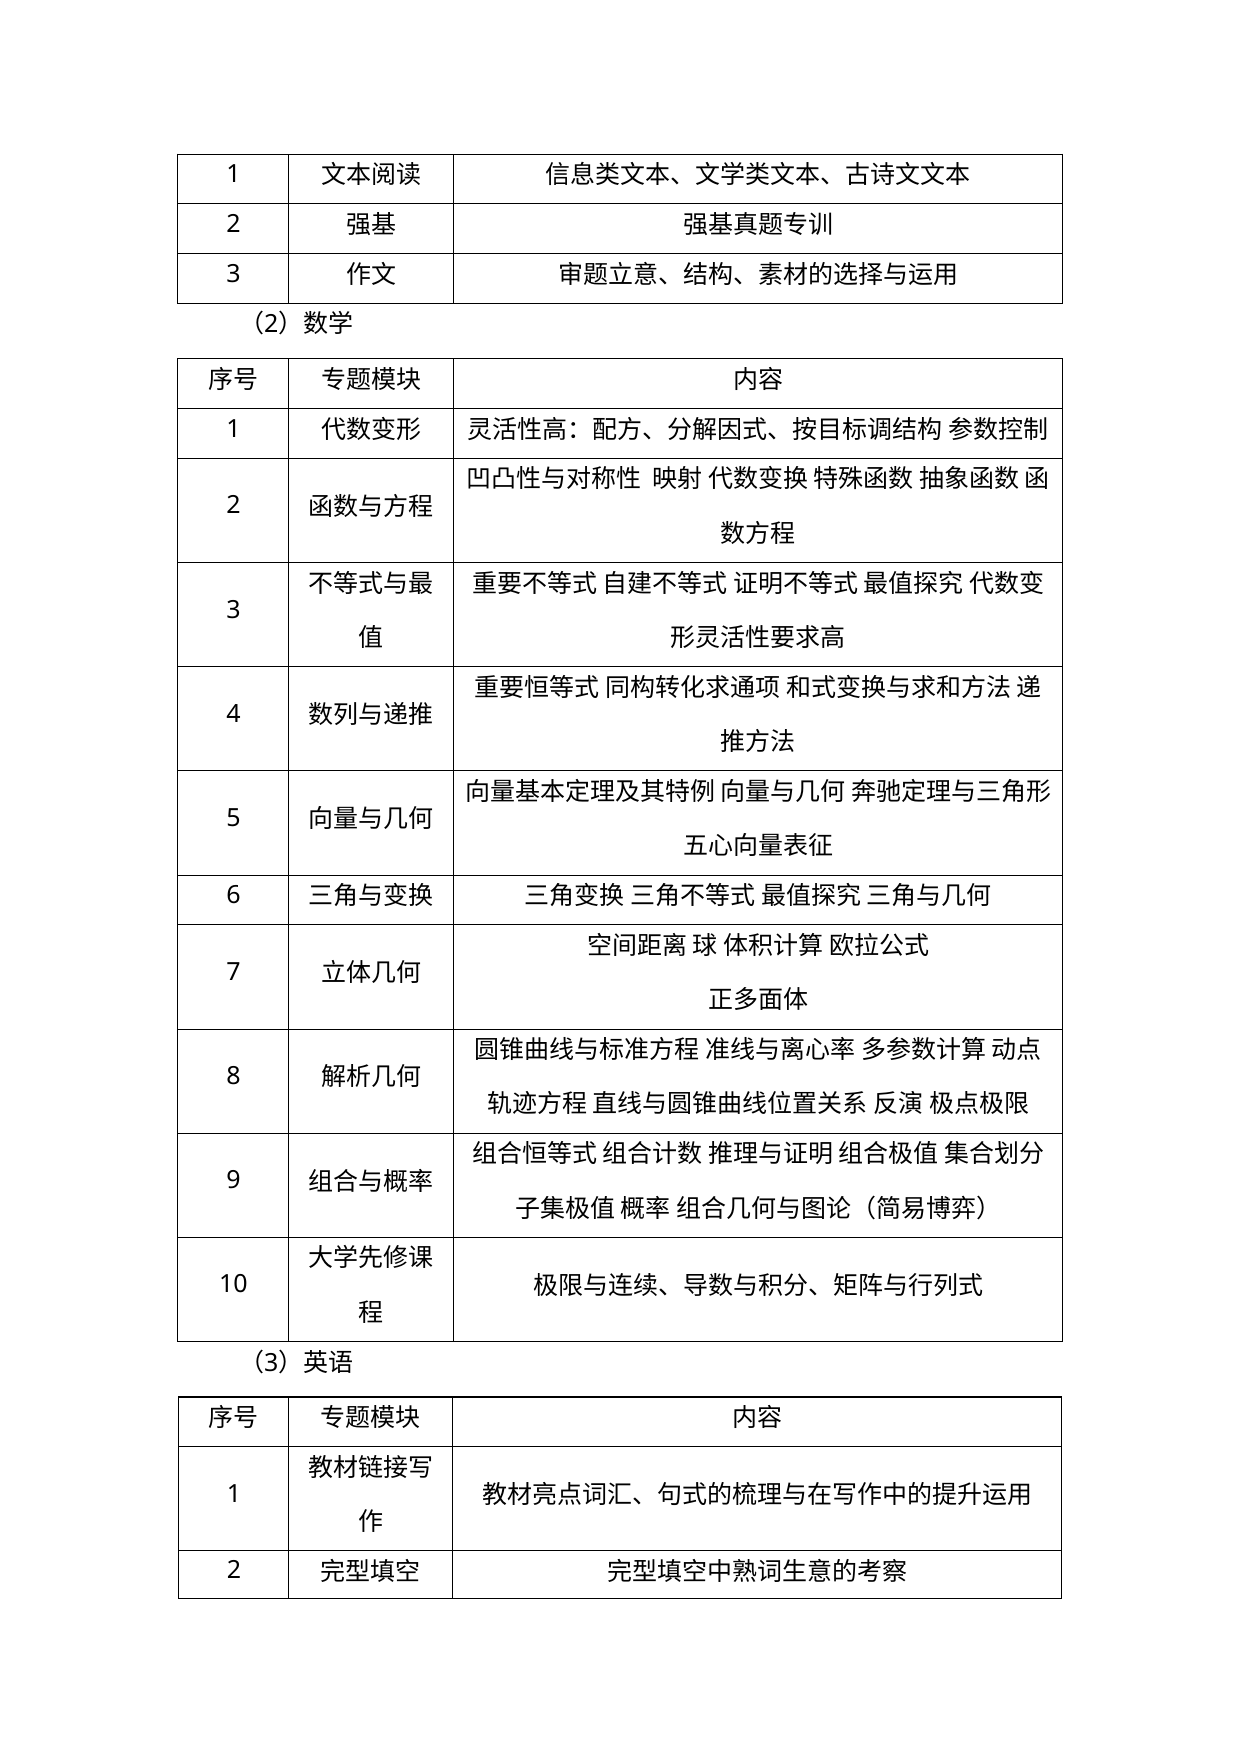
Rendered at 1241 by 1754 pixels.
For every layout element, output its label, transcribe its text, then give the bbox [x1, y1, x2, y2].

table_cell 重要恒等式 同构转化求通项 和式变换与求和方法 递推方法 [454, 667, 1062, 770]
table_cell 组合与概率 [289, 1134, 453, 1237]
table_cell 4 [178, 667, 288, 770]
table_cell 立体几何 [289, 925, 453, 1028]
table_cell 1 [178, 409, 288, 458]
table_cell 强基真题专训 [454, 204, 1062, 253]
table_cell 函数与方程 [289, 459, 453, 562]
table_cell 代数变形 [289, 409, 453, 458]
table_cell 完型填空 [289, 1551, 452, 1598]
table_cell 解析几何 [289, 1030, 453, 1133]
table_header 序号 [179, 1398, 288, 1446]
table_cell 空间距离 球 体积计算 欧拉公式 正多面体 [454, 925, 1062, 1028]
table_cell 5 [178, 771, 288, 874]
table_cell 重要不等式 自建不等式 证明不等式 最值探究 代数变形灵活性要求高 [454, 563, 1062, 666]
table_cell 圆锥曲线与标准方程 准线与离心率 多参数计算 动点轨迹方程 直线与圆锥曲线位置关系 反演 极点极限 [454, 1030, 1062, 1133]
table_cell 数列与递推 [289, 667, 453, 770]
table_cell 不等式与最值 [289, 563, 453, 666]
table_cell 2 [178, 204, 288, 253]
table_cell 向量基本定理及其特例 向量与几何 奔驰定理与三角形五心向量表征 [454, 771, 1062, 874]
table_cell 7 [178, 925, 288, 1028]
table_cell 1 [179, 1447, 288, 1550]
table_cell 8 [178, 1030, 288, 1133]
table_cell 审题立意、结构、素材的选择与运用 [454, 254, 1062, 303]
table_cell 凹凸性与对称性 映射 代数变换 特殊函数 抽象函数 函数方程 [454, 459, 1062, 562]
table_header 内容 [453, 1398, 1061, 1446]
table_header 内容 [454, 359, 1062, 408]
table_header 专题模块 [289, 359, 453, 408]
table_cell 6 [178, 876, 288, 924]
table_cell 9 [178, 1134, 288, 1237]
table_cell 文本阅读 [289, 155, 453, 203]
table_cell 三角与变换 [289, 876, 453, 924]
table_cell 灵活性高：配方、分解因式、按目标调结构 参数控制 [454, 409, 1062, 458]
table_header 序号 [178, 359, 288, 408]
table_cell 大学先修课程 [289, 1238, 453, 1341]
table_cell 强基 [289, 204, 453, 253]
table_cell 1 [178, 155, 288, 203]
text （2）数学 [189, 304, 1051, 340]
text （3）英语 [189, 1342, 1051, 1378]
table_cell 作文 [289, 254, 453, 303]
table_cell 组合恒等式 组合计数 推理与证明 组合极值 集合划分 子集极值 概率 组合几何与图论（简易博弈） [454, 1134, 1062, 1237]
table_cell 向量与几何 [289, 771, 453, 874]
table_cell 教材链接写作 [289, 1447, 452, 1550]
table_cell 2 [178, 459, 288, 562]
table_cell 10 [178, 1238, 288, 1341]
table_cell 3 [178, 254, 288, 303]
table_cell 完型填空中熟词生意的考察 [453, 1551, 1061, 1598]
table_cell 极限与连续、导数与积分、矩阵与行列式 [454, 1238, 1062, 1341]
table_cell 信息类文本、文学类文本、古诗文文本 [454, 155, 1062, 203]
table_cell 三角变换 三角不等式 最值探究 三角与几何 [454, 876, 1062, 924]
table_header 专题模块 [289, 1398, 452, 1446]
table_cell 教材亮点词汇、句式的梳理与在写作中的提升运用 [453, 1447, 1061, 1550]
table_cell 3 [178, 563, 288, 666]
table_cell 2 [179, 1551, 288, 1598]
